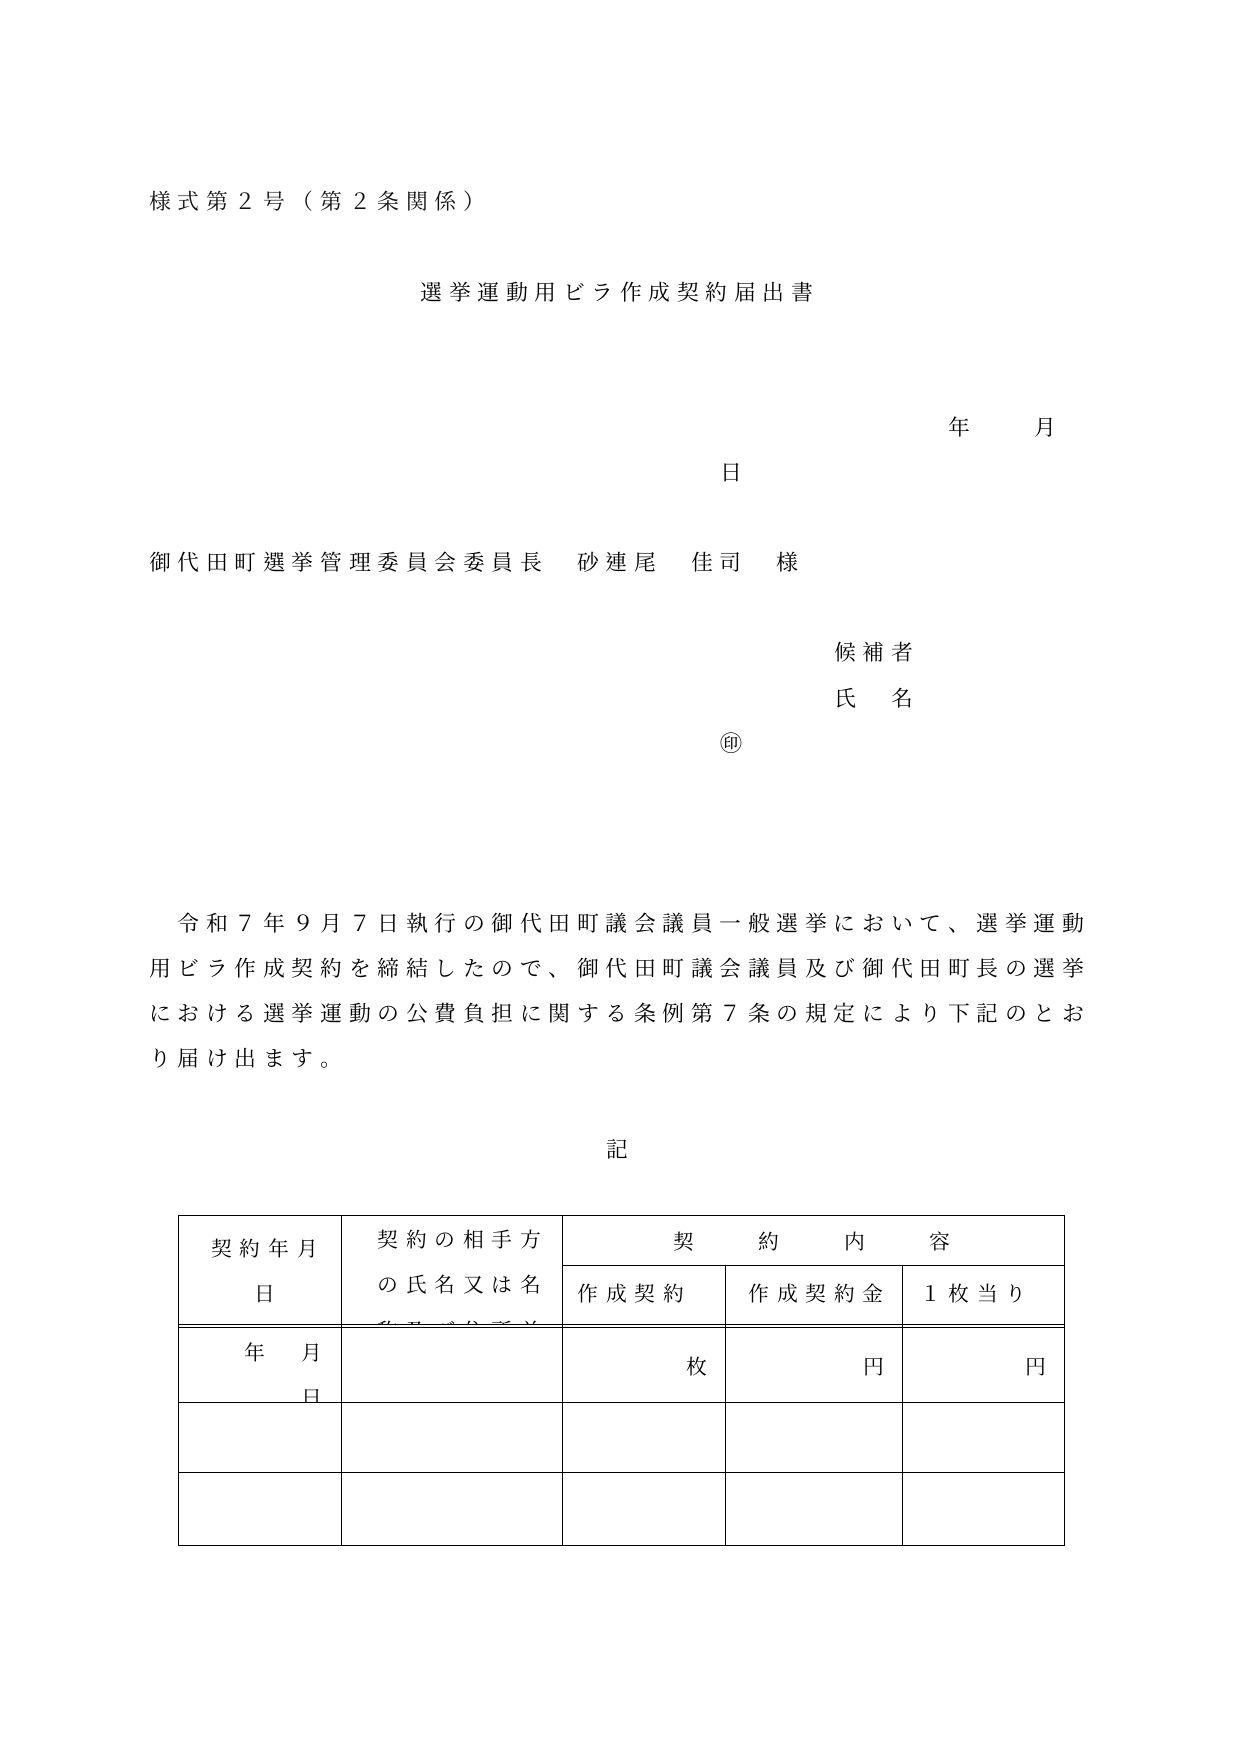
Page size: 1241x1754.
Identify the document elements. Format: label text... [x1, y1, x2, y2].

table_cell 作成契約枚数 [563, 1266, 725, 1324]
text 令和７年９月７日執行の御代田町議会議員一般選挙において、選挙運動用ビラ作成契約を締結したので、御代田町議会議員及び御代田町長の選挙における選挙運動の公費負担に関する条例第７条の規定により下記のとおり届け出ます。 [149, 899, 1091, 1080]
table_cell [903, 1473, 1064, 1545]
table_cell [179, 1473, 341, 1545]
table_cell [726, 1403, 902, 1472]
table_cell １枚当り単価 [903, 1266, 1064, 1324]
subtitle 記 [149, 1125, 1091, 1170]
text 御代田町選挙管理委員会委員長 砂連尾 佳司 様 [149, 539, 1091, 584]
table_cell [179, 1403, 341, 1472]
text 様式第２号（第２条関係） [149, 178, 1091, 223]
table_header 契 約 内 容 [563, 1216, 1064, 1265]
table_cell 円 [726, 1328, 902, 1402]
table_cell [342, 1328, 562, 1402]
table_cell [563, 1403, 725, 1472]
table_cell 年 月 日 [179, 1328, 341, 1402]
table_cell [903, 1403, 1064, 1472]
text 候補者 [694, 629, 1091, 674]
table_cell [563, 1473, 725, 1545]
table_header 契約の相手方の氏名又は名称及び住所並びに法人にあってはその代表者の氏名 [342, 1216, 562, 1324]
table_cell [726, 1473, 902, 1545]
table_cell 枚 [563, 1328, 725, 1402]
table_cell [342, 1403, 562, 1472]
text 氏 名 ㊞ [694, 674, 1091, 764]
text 選挙運動用ビラ作成契約届出書 [149, 268, 1091, 313]
text 年 月 日 [694, 403, 1091, 493]
table_cell 円 [903, 1328, 1064, 1402]
table_header 契約年月日 [179, 1216, 341, 1324]
table_cell 作成契約金額 [726, 1266, 902, 1324]
table_cell [342, 1473, 562, 1545]
